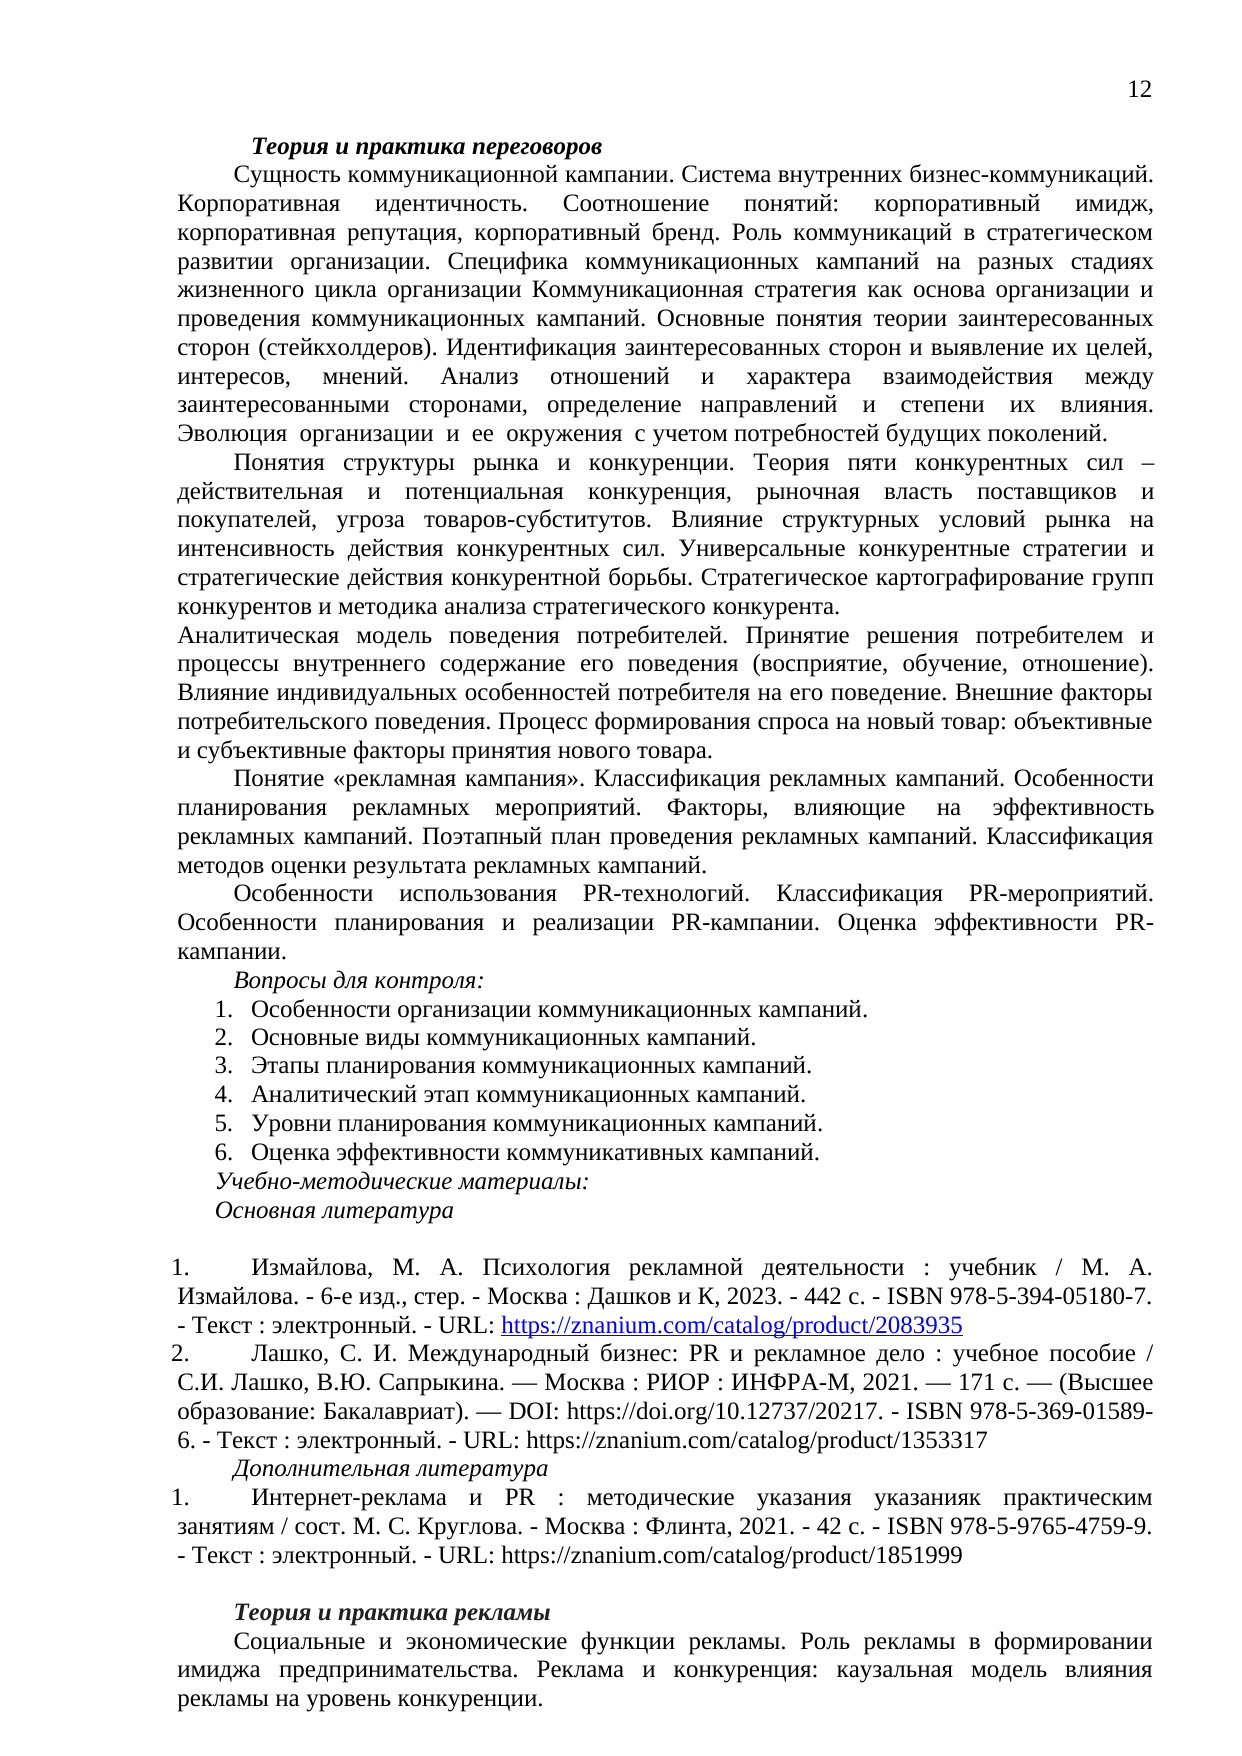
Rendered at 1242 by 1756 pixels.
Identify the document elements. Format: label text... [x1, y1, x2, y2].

text Теория и практика рекламы [177, 1597, 1242, 1626]
text Аналитическая модель поведения потребителей. Принятие решения потребителем и процессы внутреннего содержание его поведения (восприятие, обучение, отношение). Влияние индивидуальных особенностей потребителя на его поведение. Внешние факторы потребительского поведения. Процесс формирования спроса на новый товар: объективные и субъективные факторы принятия нового товара. [177, 620, 1154, 763]
text Особенности использования PR-технологий. Классификация PR-мероприятий. Особенности планирования и реализации PR-кампании. Оценка эффективности PR- кампании. [177, 878, 1154, 965]
list Теория и практика переговоров [177, 131, 1119, 159]
list Оценка эффективности коммуникативных кампаний. [214, 1137, 1242, 1166]
text Понятия структуры рынка и конкуренции. Теория пяти конкурентных сил – действительная и потенциальная конкуренция, рыночная власть поставщиков и покупателей, угроза товаров-субститутов. Влияние структурных условий рынка на интенсивность действия конкурентных сил. Универсальные конкурентные стратегии и стратегические действия конкурентной борьбы. Стратегическое картографирование групп конкурентов и методика анализа стратегического конкурента. [177, 447, 1154, 619]
text Сущность коммуникационной кампании. Система внутренних бизнес-коммуникаций. Корпоративная идентичность. Соотношение понятий: корпоративный имидж, корпоративная репутация, корпоративный бренд. Роль коммуникаций в стратегическом развитии организации. Специфика коммуникационных кампаний на разных стадиях жизненного цикла организации Коммуникационная стратегия как основа организации и проведения коммуникационных кампаний. Основные понятия теории заинтересованных сторон (стейкхолдеров). Идентификация заинтересованных сторон и выявление их целей, интересов, мнений. Анализ отношений и характера взаимодействия между заинтересованными сторонами, определение направлений и степени их влияния. Эволюция организации и ее окружения с учетом потребностей будущих поколений. [177, 159, 1154, 447]
text Учебно-методические материалы: [214, 1166, 1242, 1194]
list Аналитический этап коммуникационных кампаний. [214, 1080, 1242, 1108]
list Измайлова, М. А. Психология рекламной деятельности : учебник / М. А. Измайлова. - 6-е изд., стер. - Москва : Дашков и К, 2023. - 442 с. - ISBN 978-5-394-05180-7. - Текст : электронный. - URL: https://znanium.com/catalog/product/2083935 [171, 1252, 1154, 1338]
list Уровни планирования коммуникационных кампаний. [214, 1108, 1242, 1137]
list Интернет-реклама и PR : методические указания указанияк практическим занятиям / сост. М. С. Круглова. - Москва : Флинта, 2021. - 42 с. - ISBN 978-5-9765-4759-9. - Текст : электронный. - URL: https://znanium.com/catalog/product/1851999 [171, 1482, 1154, 1568]
text Дополнительная литература [233, 1453, 1242, 1482]
text Основная литература [214, 1195, 1242, 1224]
text Понятие «рекламная кампания». Классификация рекламных кампаний. Особенности планирования рекламных мероприятий. Факторы, влияющие на эффективность рекламных кампаний. Поэтапный план проведения рекламных кампаний. Классификация методов оценки результата рекламных кампаний. [177, 763, 1154, 878]
text Социальные и экономические функции рекламы. Роль рекламы в формировании имиджа предпринимательства. Реклама и конкуренция: каузальная модель влияния рекламы на уровень конкуренции. [177, 1626, 1154, 1712]
list Особенности организации коммуникационных кампаний. [214, 994, 1242, 1022]
list Лашко, С. И. Международный бизнес: PR и рекламное дело : учебное пособие / С.И. Лашко, В.Ю. Сапрыкина. — Москва : РИОР : ИНФРА-М, 2021. — 171 с. — (Высшее образование: Бакалавриат). — DOI: https://doi.org/10.12737/20217. - ISBN 978-5-369-01589-6. - Текст : электронный. - URL: https://znanium.com/catalog/product/1353317 [171, 1338, 1154, 1453]
list Этапы планирования коммуникационных кампаний. [214, 1051, 1242, 1080]
list Основные виды коммуникационных кампаний. [214, 1022, 1242, 1051]
text Вопросы для контроля: [233, 965, 1242, 994]
